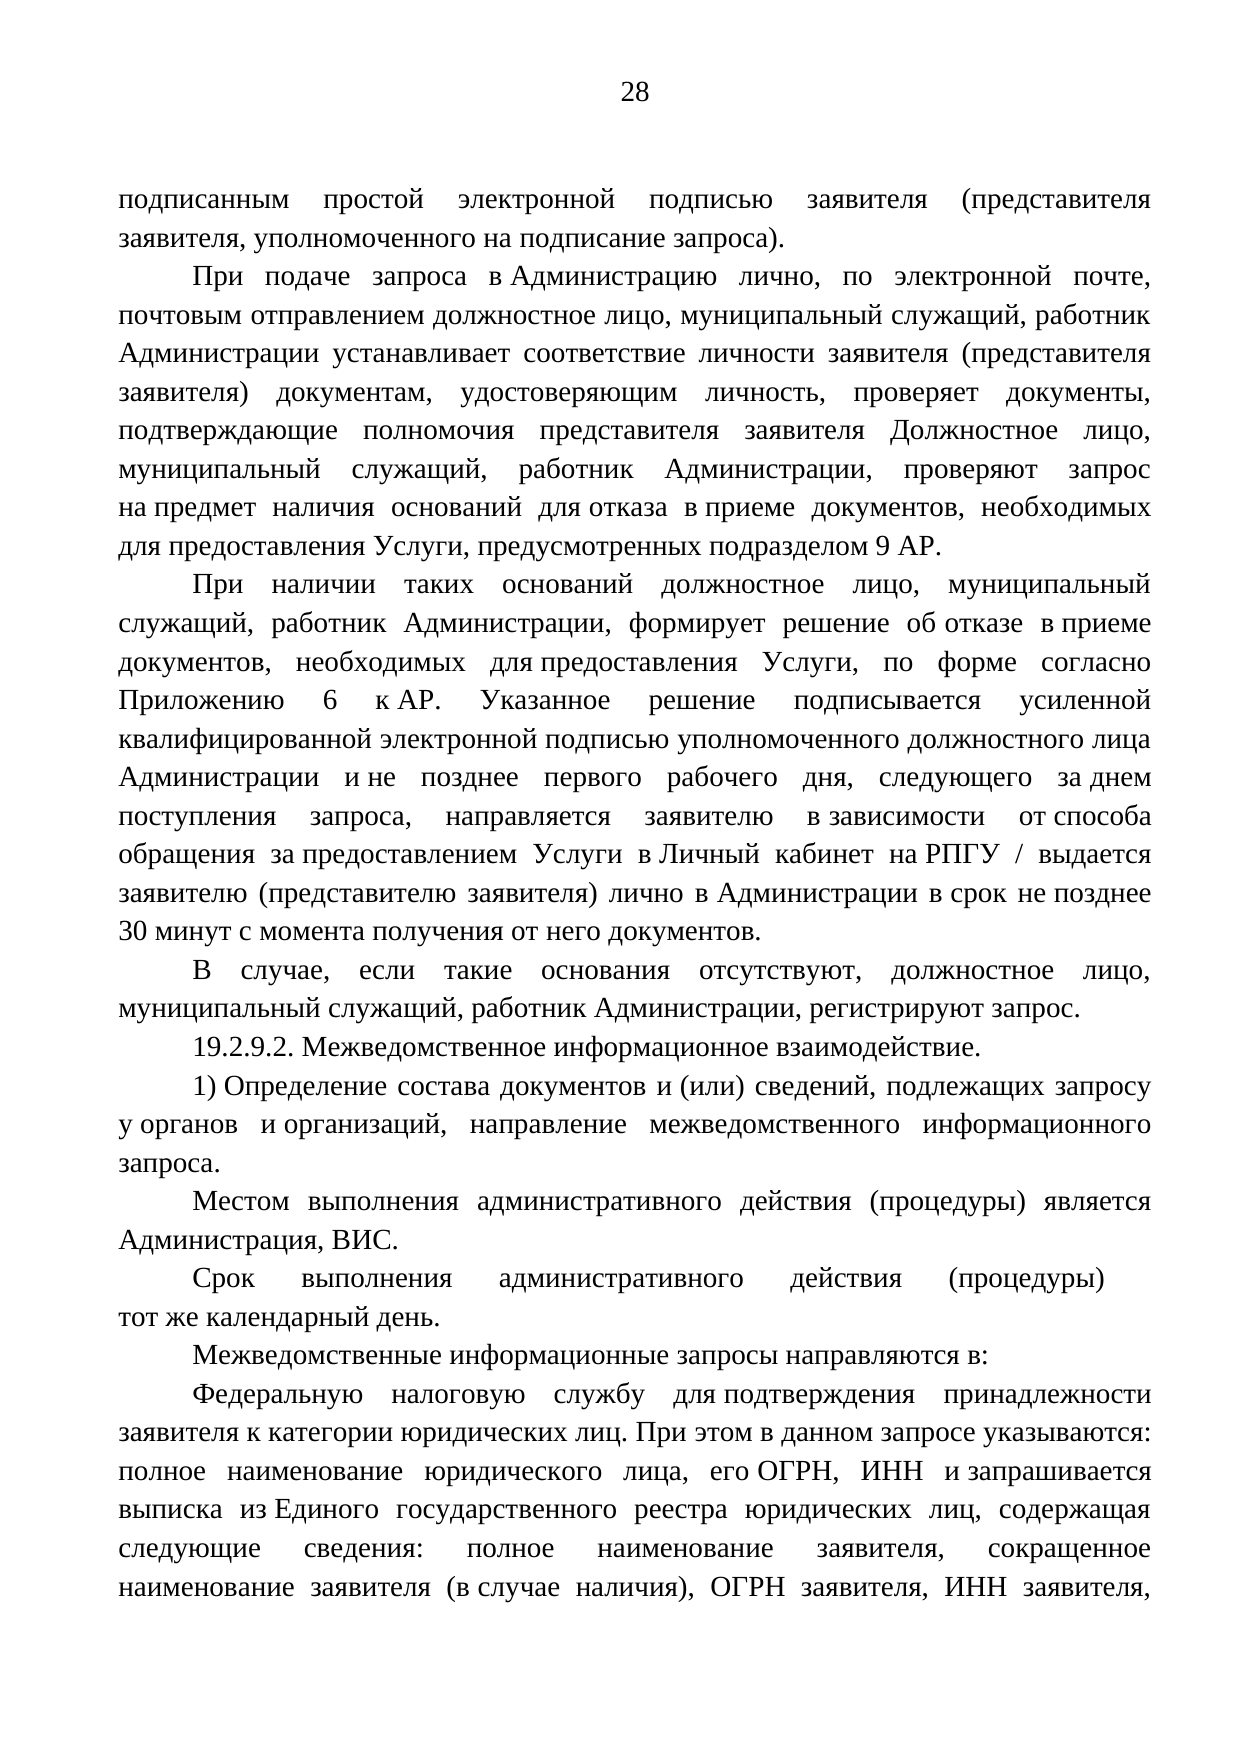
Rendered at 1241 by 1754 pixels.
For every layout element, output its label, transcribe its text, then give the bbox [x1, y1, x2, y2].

text Местом выполнения административного действия (процедуры) является Администрация, ВИС. [118, 1183, 1152, 1255]
text В случае, если такие основания отсутствуют, должностное лицо, муниципальный служащий, работник Администрации, регистрируют запрос. [118, 952, 1152, 1024]
text При подаче запроса в Администрацию лично, по электронной почте, почтовым отправлением должностное лицо, муниципальный служащий, работник Администрации устанавливает соответствие личности заявителя (представителя заявителя) документам, удостоверяющим личность, проверяет документы, подтверждающие полномочия представителя заявителя Должностное лицо, муниципальный служащий, работник Администрации, проверяют запрос на предмет наличия оснований для отказа в приеме документов, необходимых для предоставления Услуги, предусмотренных подразделом 9 АР. [118, 258, 1152, 562]
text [118, 181, 1152, 253]
text Срок выполнения административного действия (процедуры) тот же календарный день. [118, 1260, 1152, 1332]
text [118, 1376, 1152, 1602]
text 19.2.9.2. Межведомственное информационное взаимодействие. [118, 1029, 1152, 1063]
text 1) Определение состава документов и (или) сведений, подлежащих запросу у органов и организаций, направление межведомственного информационного запроса. [118, 1068, 1152, 1178]
text При наличии таких оснований должностное лицо, муниципальный служащий, работник Администрации, формирует решение об отказе в приеме документов, необходимых для предоставления Услуги, по форме согласно Приложению 6 к АР. Указанное решение подписывается усиленной квалифицированной электронной подписью уполномоченного должностного лица Администрации и не позднее первого рабочего дня, следующего за днем поступления запроса, направляется заявителю в зависимости от способа обращения за предоставлением Услуги в Личный кабинет на РПГУ / выдается заявителю (представителю заявителя) лично в Администрации в срок не позднее 30 минут с момента получения от него документов. [118, 567, 1152, 947]
text Межведомственные информационные запросы направляются в: [118, 1337, 1152, 1371]
